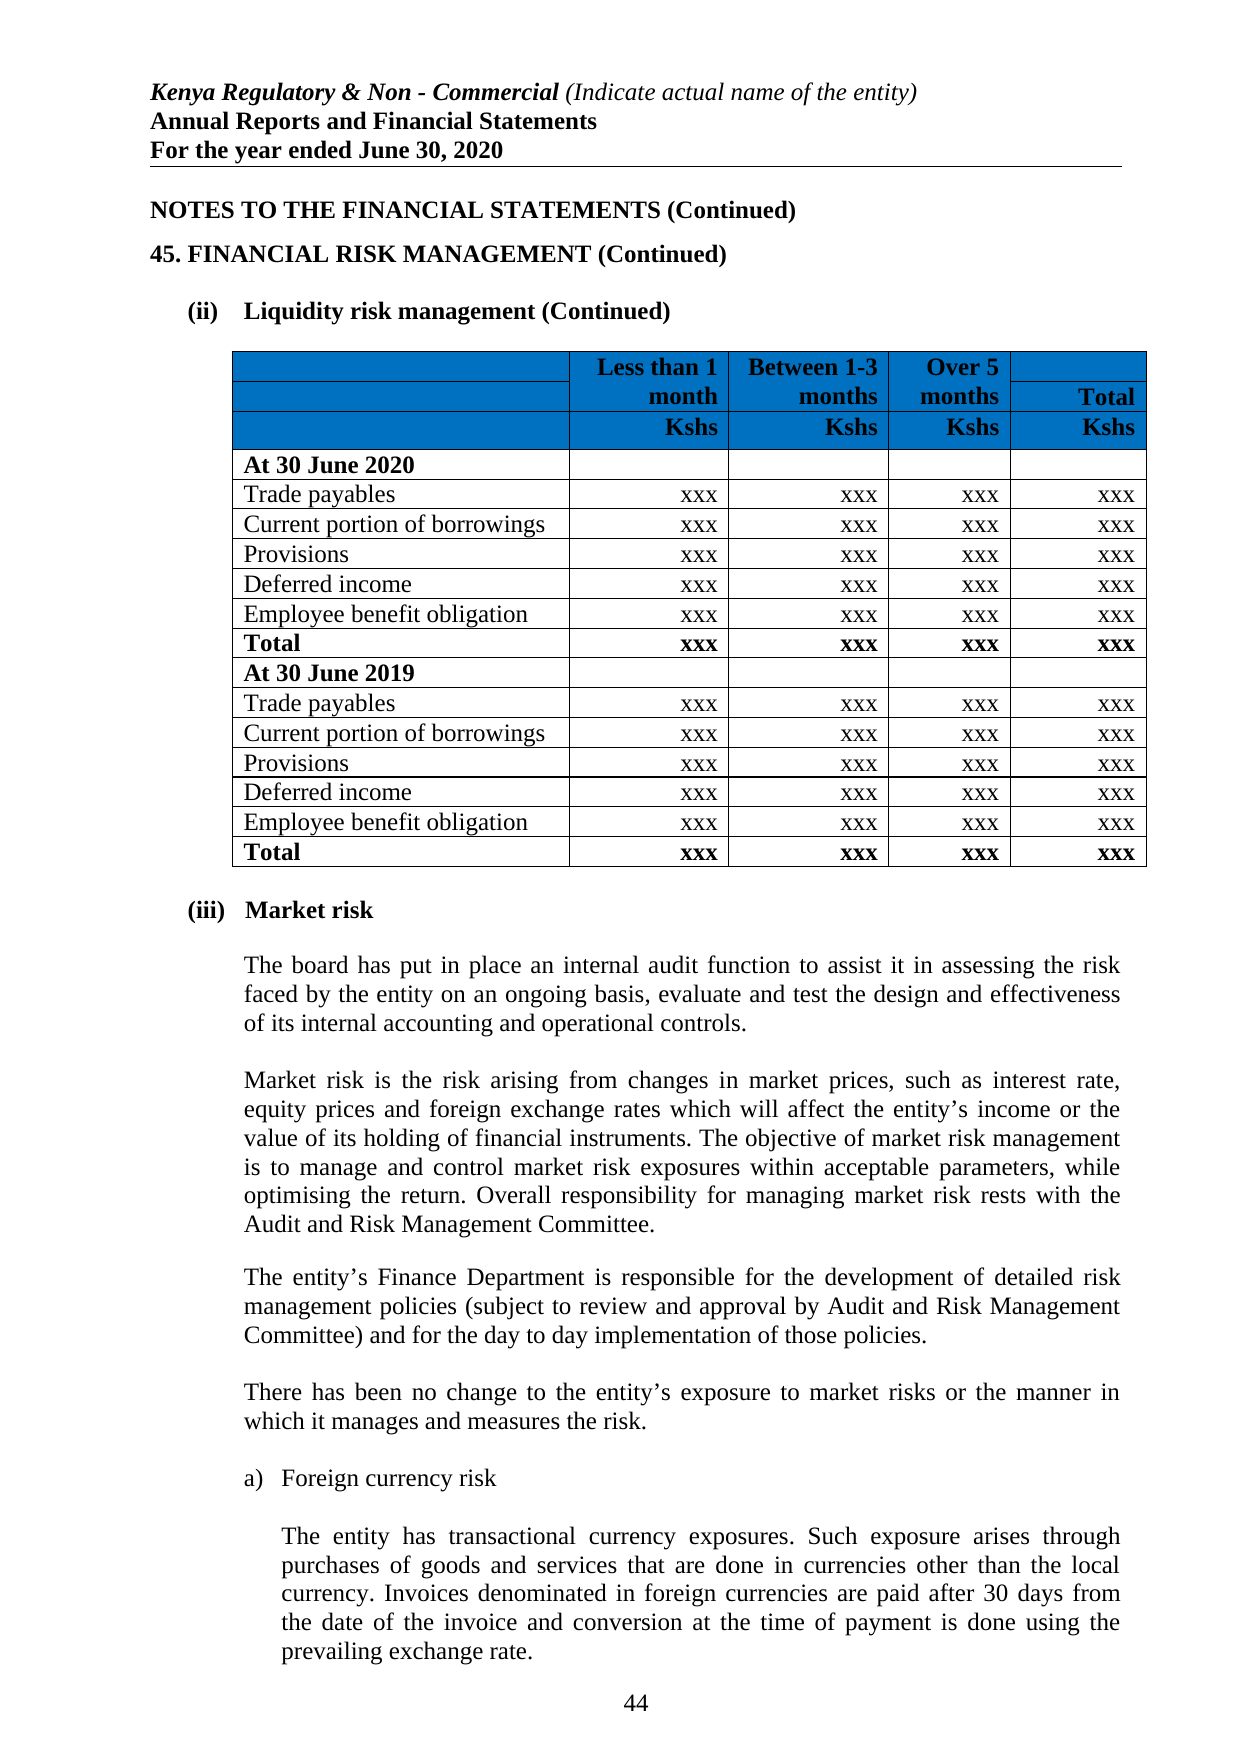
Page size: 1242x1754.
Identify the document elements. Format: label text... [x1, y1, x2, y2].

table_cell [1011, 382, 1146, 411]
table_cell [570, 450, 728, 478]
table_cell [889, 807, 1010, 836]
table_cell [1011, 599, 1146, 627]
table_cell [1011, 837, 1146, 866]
text The board has put in place an internal audit function to assist it in assessing the risk faced by the entity on an ongoing basis, evaluate and test the design and effectiveness of its internal accounting and operational controls. [244, 951, 1122, 1037]
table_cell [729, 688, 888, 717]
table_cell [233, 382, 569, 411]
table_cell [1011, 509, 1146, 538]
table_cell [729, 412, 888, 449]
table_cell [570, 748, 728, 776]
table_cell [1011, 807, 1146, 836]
list Liquidity risk management (Continued) [187, 296, 1122, 325]
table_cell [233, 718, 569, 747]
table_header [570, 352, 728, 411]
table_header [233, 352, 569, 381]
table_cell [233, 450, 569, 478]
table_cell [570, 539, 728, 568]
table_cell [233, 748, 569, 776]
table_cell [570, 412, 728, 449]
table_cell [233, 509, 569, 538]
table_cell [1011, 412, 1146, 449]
text The entity has transactional currency exposures. Such exposure arises through purchases of goods and services that are done in currencies other than the local currency. Invoices denominated in foreign currencies are paid after 30 days from the date of the invoice and conversion at the time of payment is done using the prevailing exchange rate. [281, 1521, 1122, 1665]
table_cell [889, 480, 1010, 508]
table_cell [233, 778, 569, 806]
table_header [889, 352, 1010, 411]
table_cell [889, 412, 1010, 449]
text There has been no change to the entity’s exposure to market risks or the manner in which it manages and measures the risk. [244, 1377, 1122, 1435]
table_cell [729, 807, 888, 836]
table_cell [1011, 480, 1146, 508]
text (iii) Market risk [187, 896, 1122, 924]
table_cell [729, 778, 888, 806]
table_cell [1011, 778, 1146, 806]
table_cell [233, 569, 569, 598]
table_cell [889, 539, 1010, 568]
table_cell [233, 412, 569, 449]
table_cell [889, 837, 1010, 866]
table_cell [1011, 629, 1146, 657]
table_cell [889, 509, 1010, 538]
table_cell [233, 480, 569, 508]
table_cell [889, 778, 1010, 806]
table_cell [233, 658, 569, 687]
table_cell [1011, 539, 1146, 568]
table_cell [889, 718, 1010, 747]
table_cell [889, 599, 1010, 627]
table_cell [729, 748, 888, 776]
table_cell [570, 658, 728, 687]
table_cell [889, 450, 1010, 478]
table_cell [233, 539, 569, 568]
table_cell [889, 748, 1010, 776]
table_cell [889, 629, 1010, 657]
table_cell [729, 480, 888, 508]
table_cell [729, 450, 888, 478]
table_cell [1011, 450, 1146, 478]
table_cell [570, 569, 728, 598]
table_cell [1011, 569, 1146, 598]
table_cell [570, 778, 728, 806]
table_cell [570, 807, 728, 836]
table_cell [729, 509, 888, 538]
text The entity’s Finance Department is responsible for the development of detailed risk management policies (subject to review and approval by Audit and Risk Management Committee) and for the day to day implementation of those policies. [244, 1262, 1122, 1348]
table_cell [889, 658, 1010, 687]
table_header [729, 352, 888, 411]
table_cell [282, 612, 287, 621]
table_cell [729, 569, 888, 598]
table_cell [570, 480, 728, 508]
text 45. FINANCIAL RISK MANAGEMENT (Continued) [150, 239, 1122, 267]
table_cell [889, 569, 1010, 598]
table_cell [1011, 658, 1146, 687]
text Market risk is the risk arising from changes in market prices, such as interest rate, equity prices and foreign exchange rates which will affect the entity’s income or the value of its holding of financial instruments. The objective of market risk management is to manage and control market risk exposures within acceptable parameters, while optimising the return. Overall responsibility for managing market risk rests with the Audit and Risk Management Committee. [244, 1066, 1122, 1238]
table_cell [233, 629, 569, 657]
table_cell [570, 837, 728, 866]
list Foreign currency risk [244, 1463, 1122, 1492]
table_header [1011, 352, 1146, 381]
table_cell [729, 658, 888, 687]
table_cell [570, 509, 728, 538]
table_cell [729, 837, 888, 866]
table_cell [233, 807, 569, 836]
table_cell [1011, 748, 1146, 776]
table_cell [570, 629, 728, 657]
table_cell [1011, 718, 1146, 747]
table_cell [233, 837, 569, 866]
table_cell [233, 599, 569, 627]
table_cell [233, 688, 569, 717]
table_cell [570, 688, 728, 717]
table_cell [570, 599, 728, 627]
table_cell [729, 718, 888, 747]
text NOTES TO THE FINANCIAL STATEMENTS (Continued) [150, 196, 1122, 224]
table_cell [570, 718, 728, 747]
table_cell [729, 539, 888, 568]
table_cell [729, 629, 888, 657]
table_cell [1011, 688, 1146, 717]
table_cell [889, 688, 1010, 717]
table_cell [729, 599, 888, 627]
